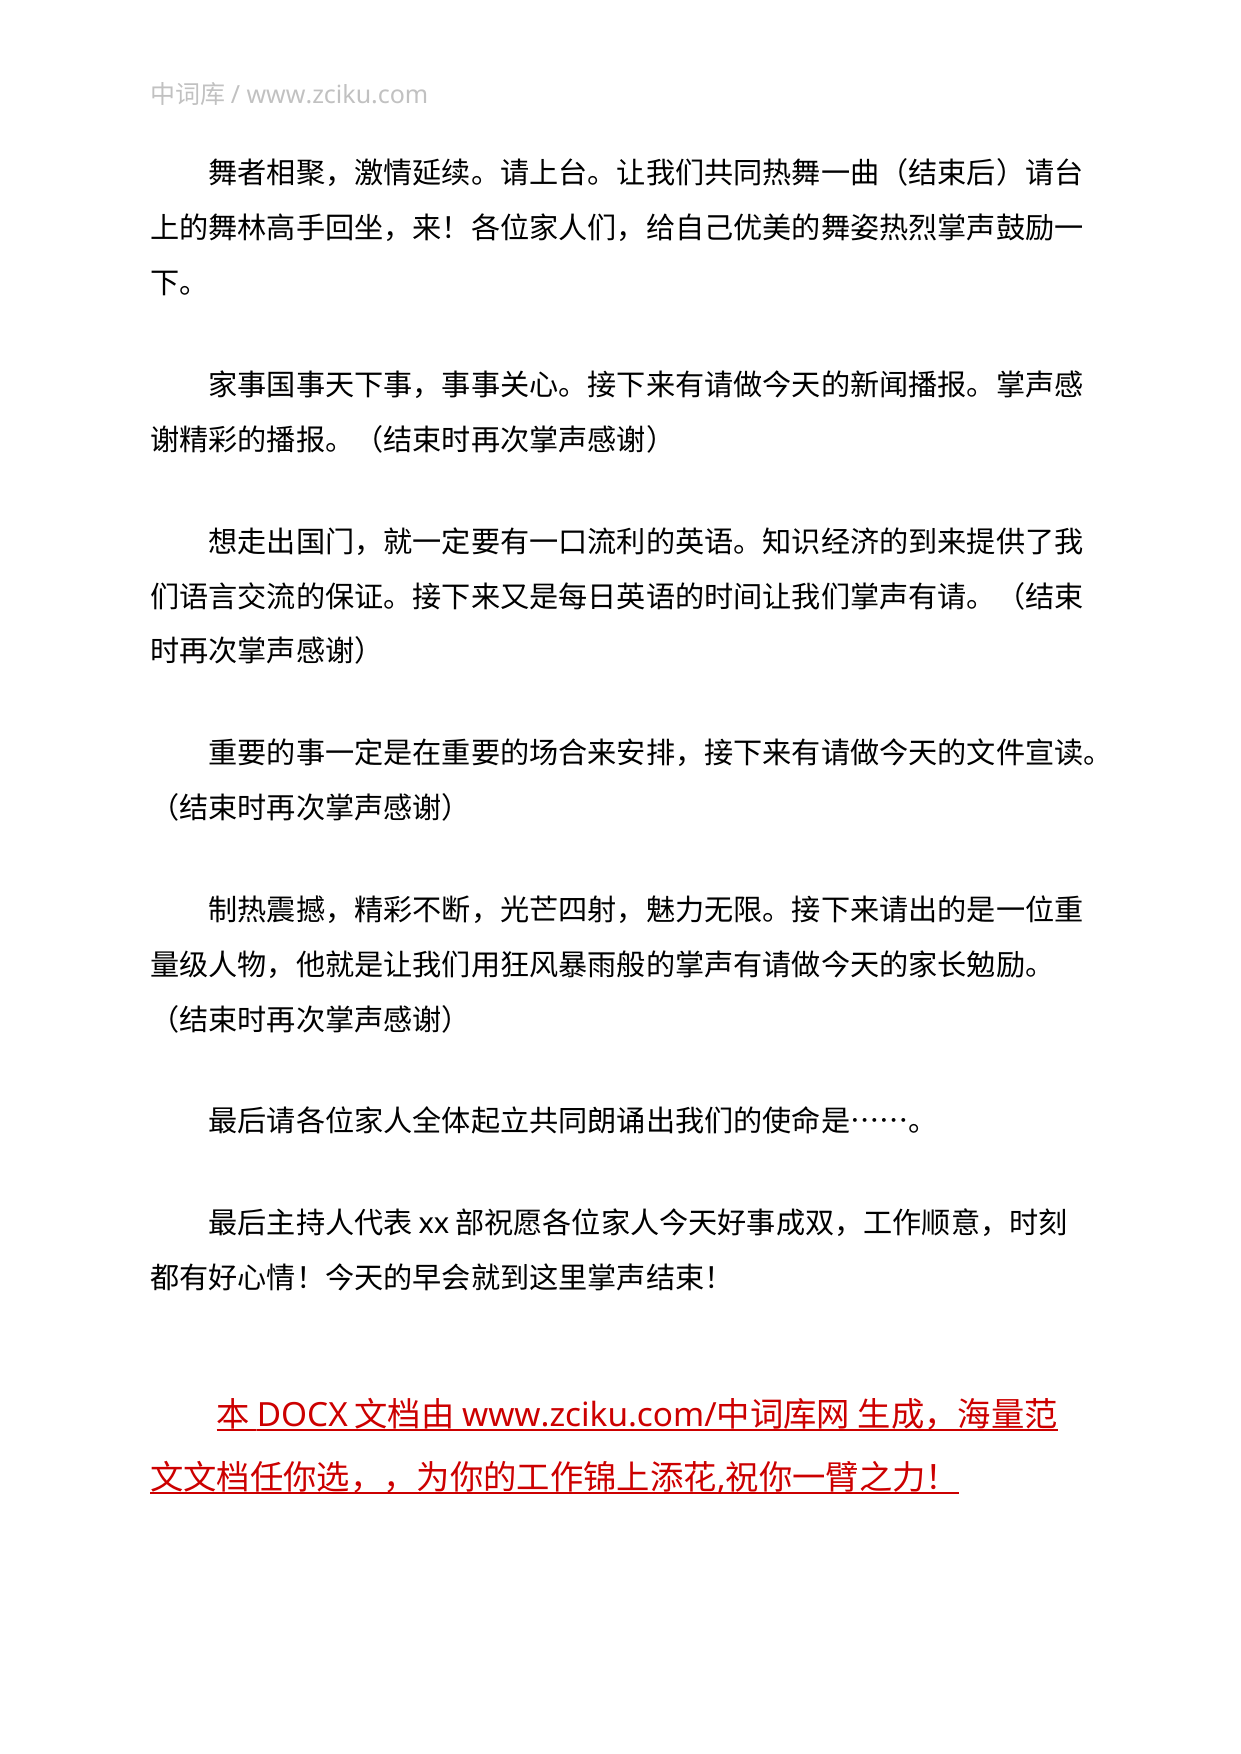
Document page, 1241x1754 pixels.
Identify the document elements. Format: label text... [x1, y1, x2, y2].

text 舞者相聚，激情延续。请上台。让我们共同热舞一曲（结束后）请台上的舞林高手回坐，来！各位家人们，给自己优美的舞姿热烈掌声鼓励一下。 [150, 150, 1090, 302]
text 最后请各位家人全体起立共同朗诵出我们的使命是……。 [150, 1098, 1090, 1140]
text 家事国事天下事，事事关心。接下来有请做今天的新闻播报。掌声感谢精彩的播报。（结束时再次掌声感谢） [150, 362, 1090, 459]
text 最后主持人代表xx部祝愿各位家人今天好事成双，工作顺意，时刻都有好心情！今天的早会就到这里掌声结束！ [150, 1200, 1090, 1297]
text 想走出国门，就一定要有一口流利的英语。知识经济的到来提供了我们语言交流的保证。接下来又是每日英语的时间让我们掌声有请。（结束时再次掌声感谢） [150, 518, 1090, 670]
text 重要的事一定是在重要的场合来安排，接下来有请做今天的文件宣读。（结束时再次掌声感谢） [150, 730, 1090, 827]
text 制热震撼，精彩不断，光芒四射，魅力无限。接下来请出的是一位重量级人物，他就是让我们用狂风暴雨般的掌声有请做今天的家长勉励。（结束时再次掌声感谢） [150, 886, 1090, 1038]
text 本DOCX文档由 www.zciku.com/中词库网 生成，海量范文文档任你选，，为你的工作锦上添花,祝你一臂之力！ [150, 1388, 1090, 1499]
